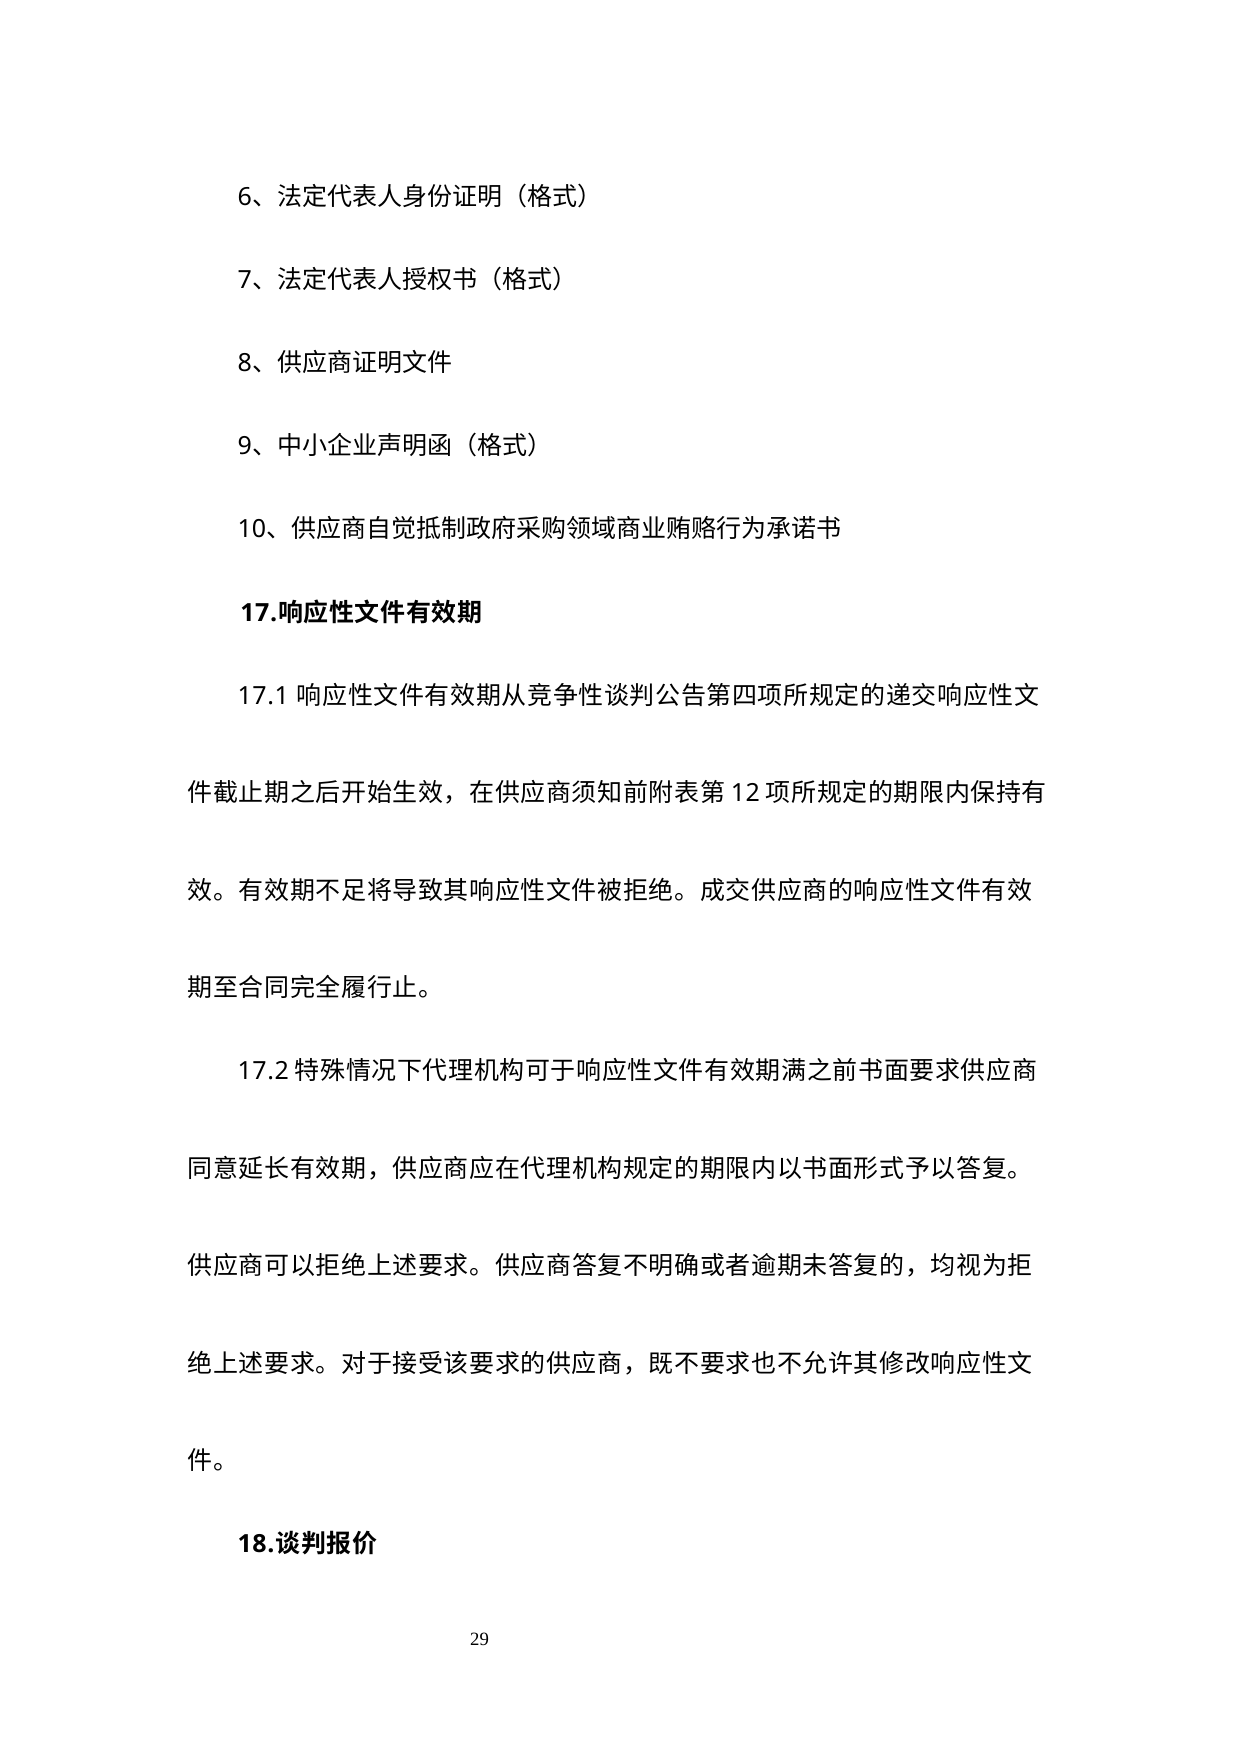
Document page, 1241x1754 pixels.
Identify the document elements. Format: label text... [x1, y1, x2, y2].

text 17.响应性文件有效期 [187, 578, 1053, 643]
text 10、供应商自觉抵制政府采购领域商业贿赂行为承诺书 [187, 494, 1053, 559]
text 17.1 响应性文件有效期从竞争性谈判公告第四项所规定的递交响应性文件截止期之后开始生效，在供应商须知前附表第12项所规定的期限内保持有效。有效期不足将导致其响应性文件被拒绝。成交供应商的响应性文件有效期至合同完全履行止。 [187, 661, 1053, 1018]
text 18.谈判报价 [187, 1509, 1053, 1574]
text 9、中小企业声明函（格式） [187, 411, 1053, 476]
text 8、供应商证明文件 [187, 328, 1053, 393]
text 17.2特殊情况下代理机构可于响应性文件有效期满之前书面要求供应商同意延长有效期，供应商应在代理机构规定的期限内以书面形式予以答复。供应商可以拒绝上述要求。供应商答复不明确或者逾期未答复的，均视为拒绝上述要求。对于接受该要求的供应商，既不要求也不允许其修改响应性文件。 [187, 1036, 1053, 1491]
text 7、法定代表人授权书（格式） [187, 245, 1053, 310]
text 6、法定代表人身份证明（格式） [187, 162, 1053, 227]
